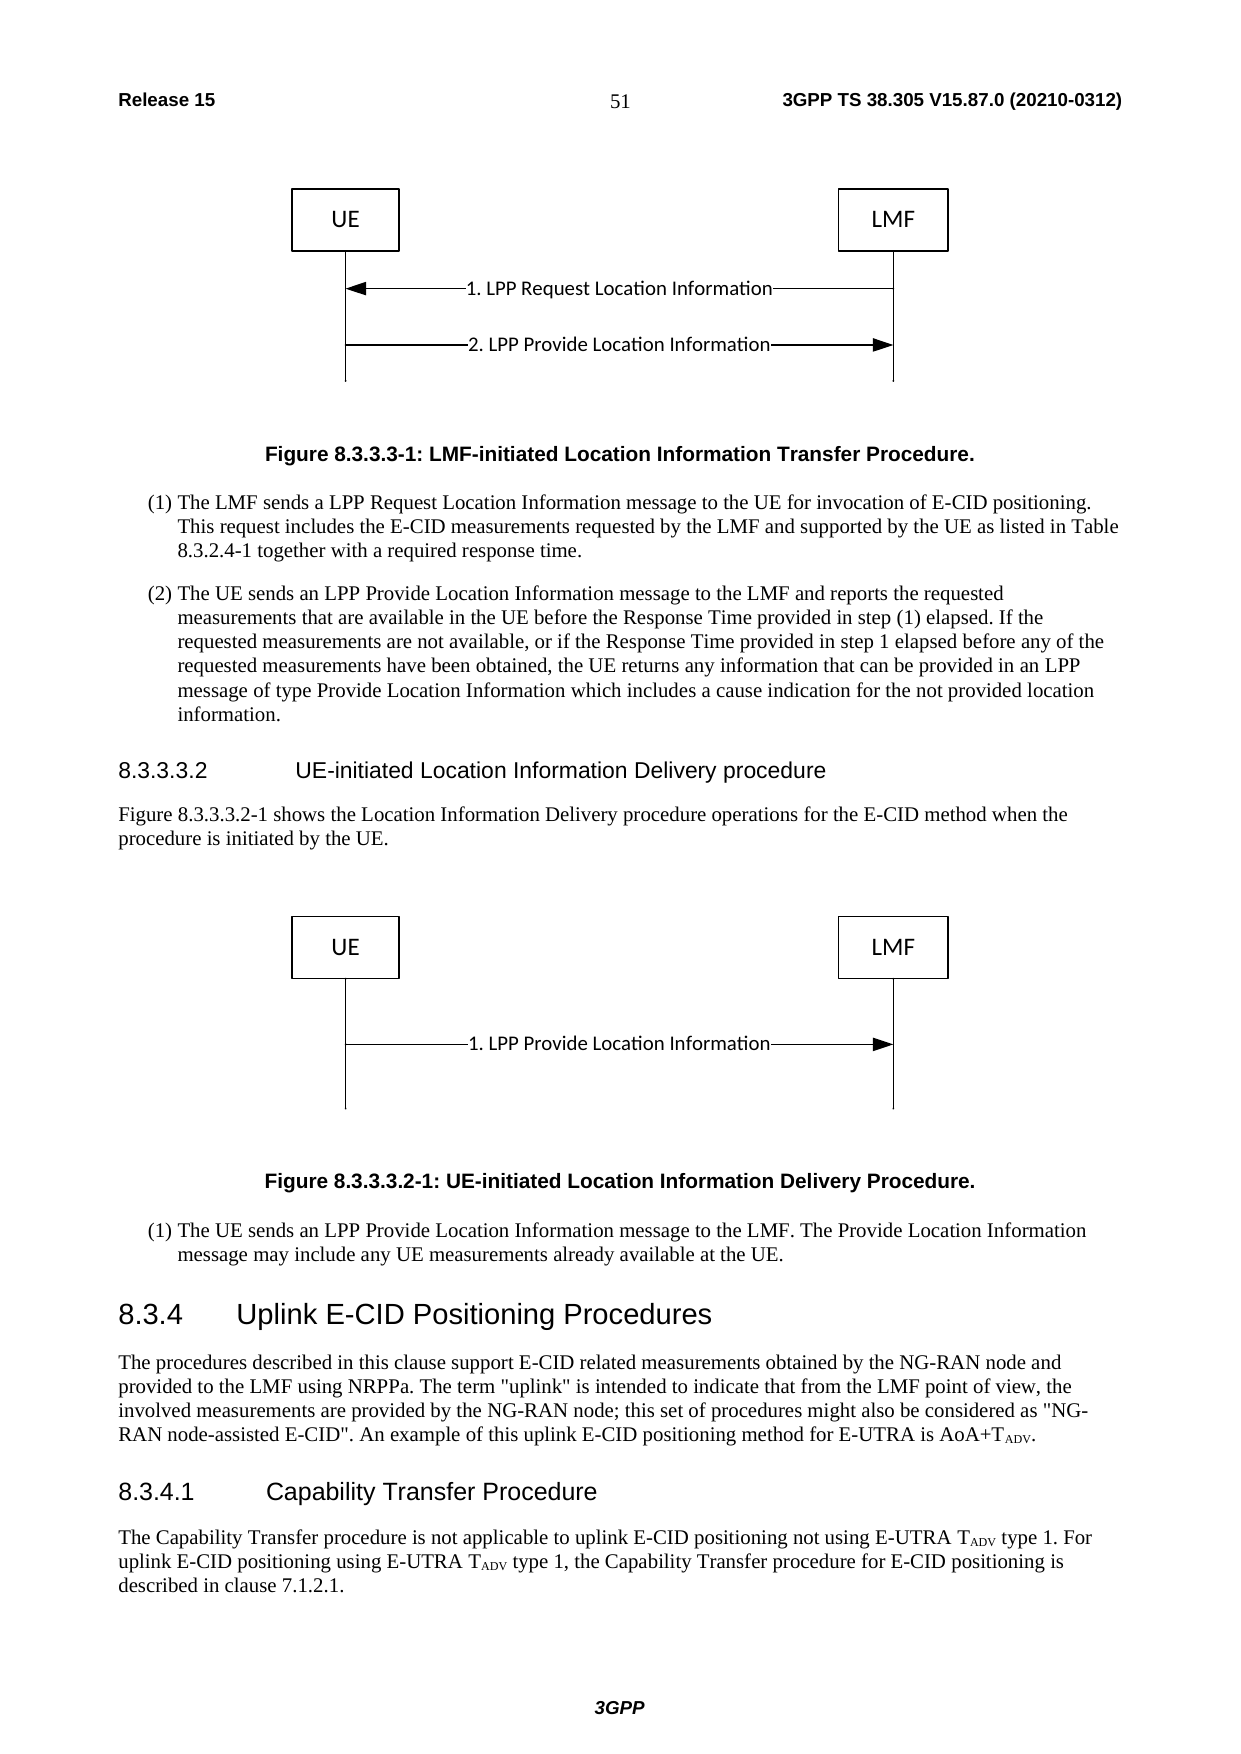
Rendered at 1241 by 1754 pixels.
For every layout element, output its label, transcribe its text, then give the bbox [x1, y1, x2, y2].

subtitle 8.3.3.3.2 UE-initiated Location Information Delivery procedure [118, 757, 1122, 783]
text Figure 8.3.3.3-1: LMF-initiated Location Information Transfer Procedure. [118, 441, 1122, 465]
text The Capability Transfer procedure is not applicable to uplink E-CID positioning not using E-UTRA TADV type 1. For uplink E-CID positioning using E-UTRA TADV type 1, the Capability Transfer procedure for E-CID positioning is described in clause 7.1.2.1. [118, 1524, 1122, 1597]
text Figure 8.3.3.3.2-1: UE-initiated Location Information Delivery Procedure. [118, 1169, 1122, 1193]
text (1) The LMF sends a LPP Request Location Information message to the UE for invocation of E-CID positioning. This request includes the E-CID measurements requested by the LMF and supported by the UE as listed in Table 8.3.2.4-1 together with a required response time. [148, 490, 1122, 562]
text The procedures described in this clause support E-CID related measurements obtained by the NG-RAN node and provided to the LMF using NRPPa. The term "uplink" is intended to indicate that from the LMF point of view, the involved measurements are provided by the NG-RAN node; this set of procedures might also be considered as "NG-RAN node-assisted E-CID". An example of this uplink E-CID positioning method for E-UTRA is AoA+TADV. [118, 1349, 1122, 1446]
subtitle 8.3.4.1 Capability Transfer Procedure [118, 1477, 1122, 1506]
text (2) The UE sends an LPP Provide Location Information message to the LMF and reports the requested measurements that are available in the UE before the Response Time provided in step (1) elapsed. If the requested measurements are not available, or if the Response Time provided in step 1 elapsed before any of the requested measurements have been obtained, the UE returns any information that can be provided in an LPP message of type Provide Location Information which includes a cause indication for the not provided location information. [148, 581, 1122, 726]
subtitle 8.3.4 Uplink E-CID Positioning Procedures [118, 1297, 1122, 1331]
text Figure 8.3.3.3.2-1 shows the Location Information Delivery procedure operations for the E-CID method when the procedure is initiated by the UE. [118, 802, 1122, 850]
text (1) The UE sends an LPP Provide Location Information message to the LMF. The Provide Location Information message may include any UE measurements already available at the UE. [148, 1218, 1122, 1266]
